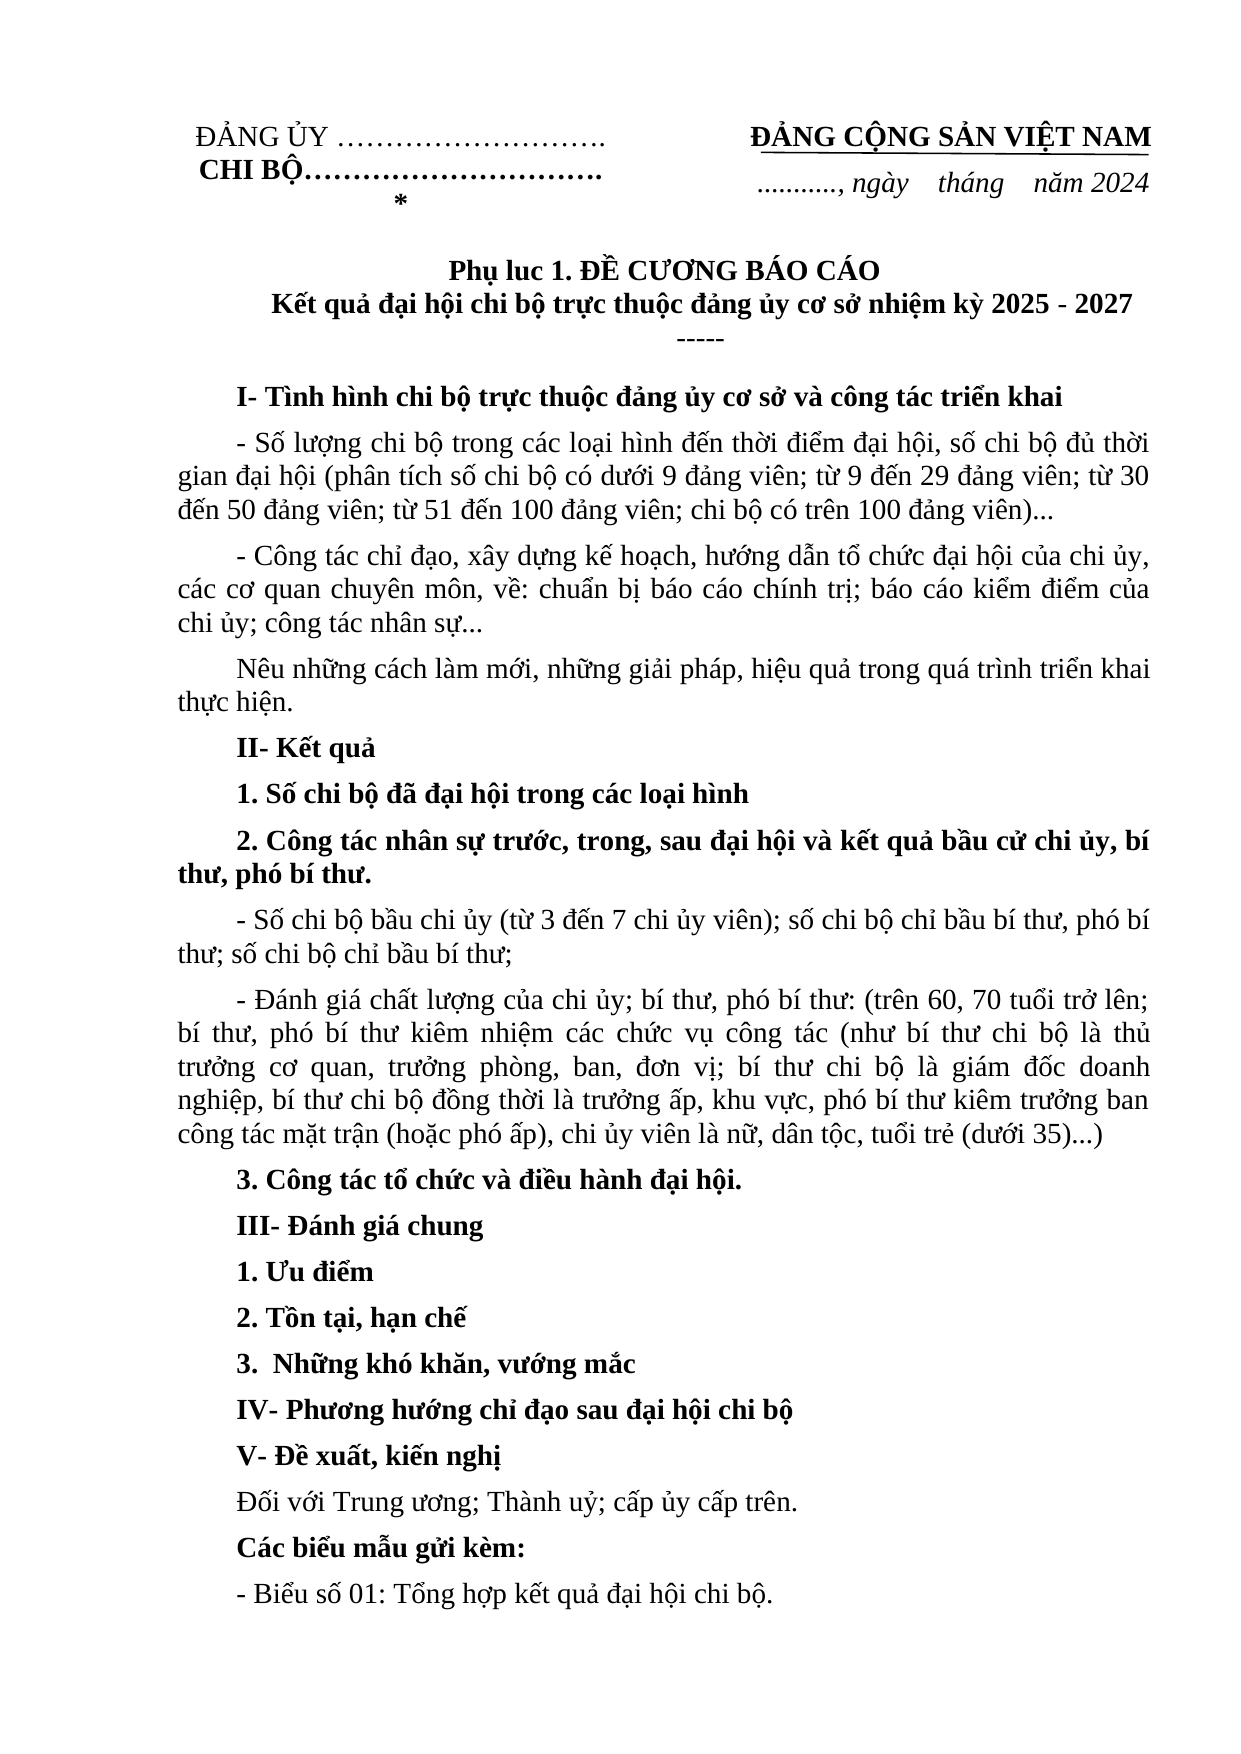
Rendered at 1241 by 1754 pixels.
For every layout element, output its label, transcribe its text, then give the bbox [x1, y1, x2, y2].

text Các biểu mẫu gửi kèm: [177, 1530, 1152, 1564]
text Nêu những cách làm mới, những giải pháp, hiệu quả trong quá trình triển khai thực hiện. [177, 651, 1152, 718]
text 2. Tồn tại, hạn chế [177, 1300, 1152, 1334]
text - Số chi bộ bầu chi ủy (từ 3 đến 7 chi ủy viên); số chi bộ chỉ bầu bí thư, phó bí thư; số chi bộ chỉ bầu bí thư; [177, 902, 1152, 969]
text 3. Những khó khăn, vướng mắc [177, 1346, 1152, 1380]
text - Đánh giá chất lượng của chi ủy; bí thư, phó bí thư: (trên 60, 70 tuổi trở lên; bí thư, phó bí thư kiêm nhiệm các chức vụ công tác (như bí thư chi bộ là thủ trưởng cơ quan, trưởng phòng, ban, đơn vị; bí thư chi bộ là giám đốc doanh nghiệp, bí thư chi bộ đồng thời là trưởng ấp, khu vực, phó bí thư kiêm trưởng ban công tác mặt trận (hoặc phó ấp), chi ủy viên là nữ, dân tộc, tuổi trẻ (dưới 35)...) [177, 982, 1152, 1149]
text 1. Ưu điểm [177, 1254, 1152, 1288]
text IV- Phương hướng chỉ đạo sau đại hội chi bộ [177, 1392, 1152, 1426]
text 2. Công tác nhân sự trước, trong, sau đại hội và kết quả bầu cử chi ủy, bí thư, phó bí thư. [177, 823, 1152, 890]
text - Công tác chỉ đạo, xây dựng kế hoạch, hướng dẫn tổ chức đại hội của chi ủy, các cơ quan chuyên môn, về: chuẩn bị báo cáo chính trị; báo cáo kiểm điểm của chi ủy; công tác nhân sự... [177, 538, 1152, 638]
table_header ĐẢNG ỦY ………………………. CHI BỘ…………………………. * [166, 119, 635, 219]
text Phụ luc 1. ĐỀ CƯƠNG BÁO CÁO [177, 253, 1152, 287]
text 1. Số chi bộ đã đại hội trong các loại hình [177, 777, 1152, 810]
text 3. Công tác tổ chức và điều hành đại hội. [177, 1162, 1152, 1196]
text III- Đánh giá chung [177, 1208, 1152, 1242]
text - Biểu số 01: Tổng hợp kết quả đại hội chi bộ. [177, 1576, 1152, 1610]
text Kết quả đại hội chi bộ trực thuộc đảng ủy cơ sở nhiệm kỳ 2025 - 2027 [177, 287, 1152, 320]
text II- Kết quả [177, 731, 1152, 764]
text I- Tình hình chi bộ trực thuộc đảng ủy cơ sở và công tác triển khai [177, 379, 1152, 412]
text V- Đề xuất, kiến nghị [177, 1438, 1152, 1472]
table_header ĐẢNG CỘNG SẢN VIỆT NAM ..........., ngày tháng năm 2024 [635, 119, 1163, 219]
text - Số lượng chi bộ trong các loại hình đến thời điểm đại hội, số chi bộ đủ thời gian đại hội (phân tích số chi bộ có dưới 9 đảng viên; từ 9 đến 29 đảng viên; từ 30 đến 50 đảng viên; từ 51 đến 100 đảng viên; chi bộ có trên 100 đảng viên)... [177, 425, 1152, 525]
text ----- [177, 320, 1152, 354]
text Đối với Trung ương; Thành uỷ; cấp ủy cấp trên. [177, 1484, 1152, 1518]
